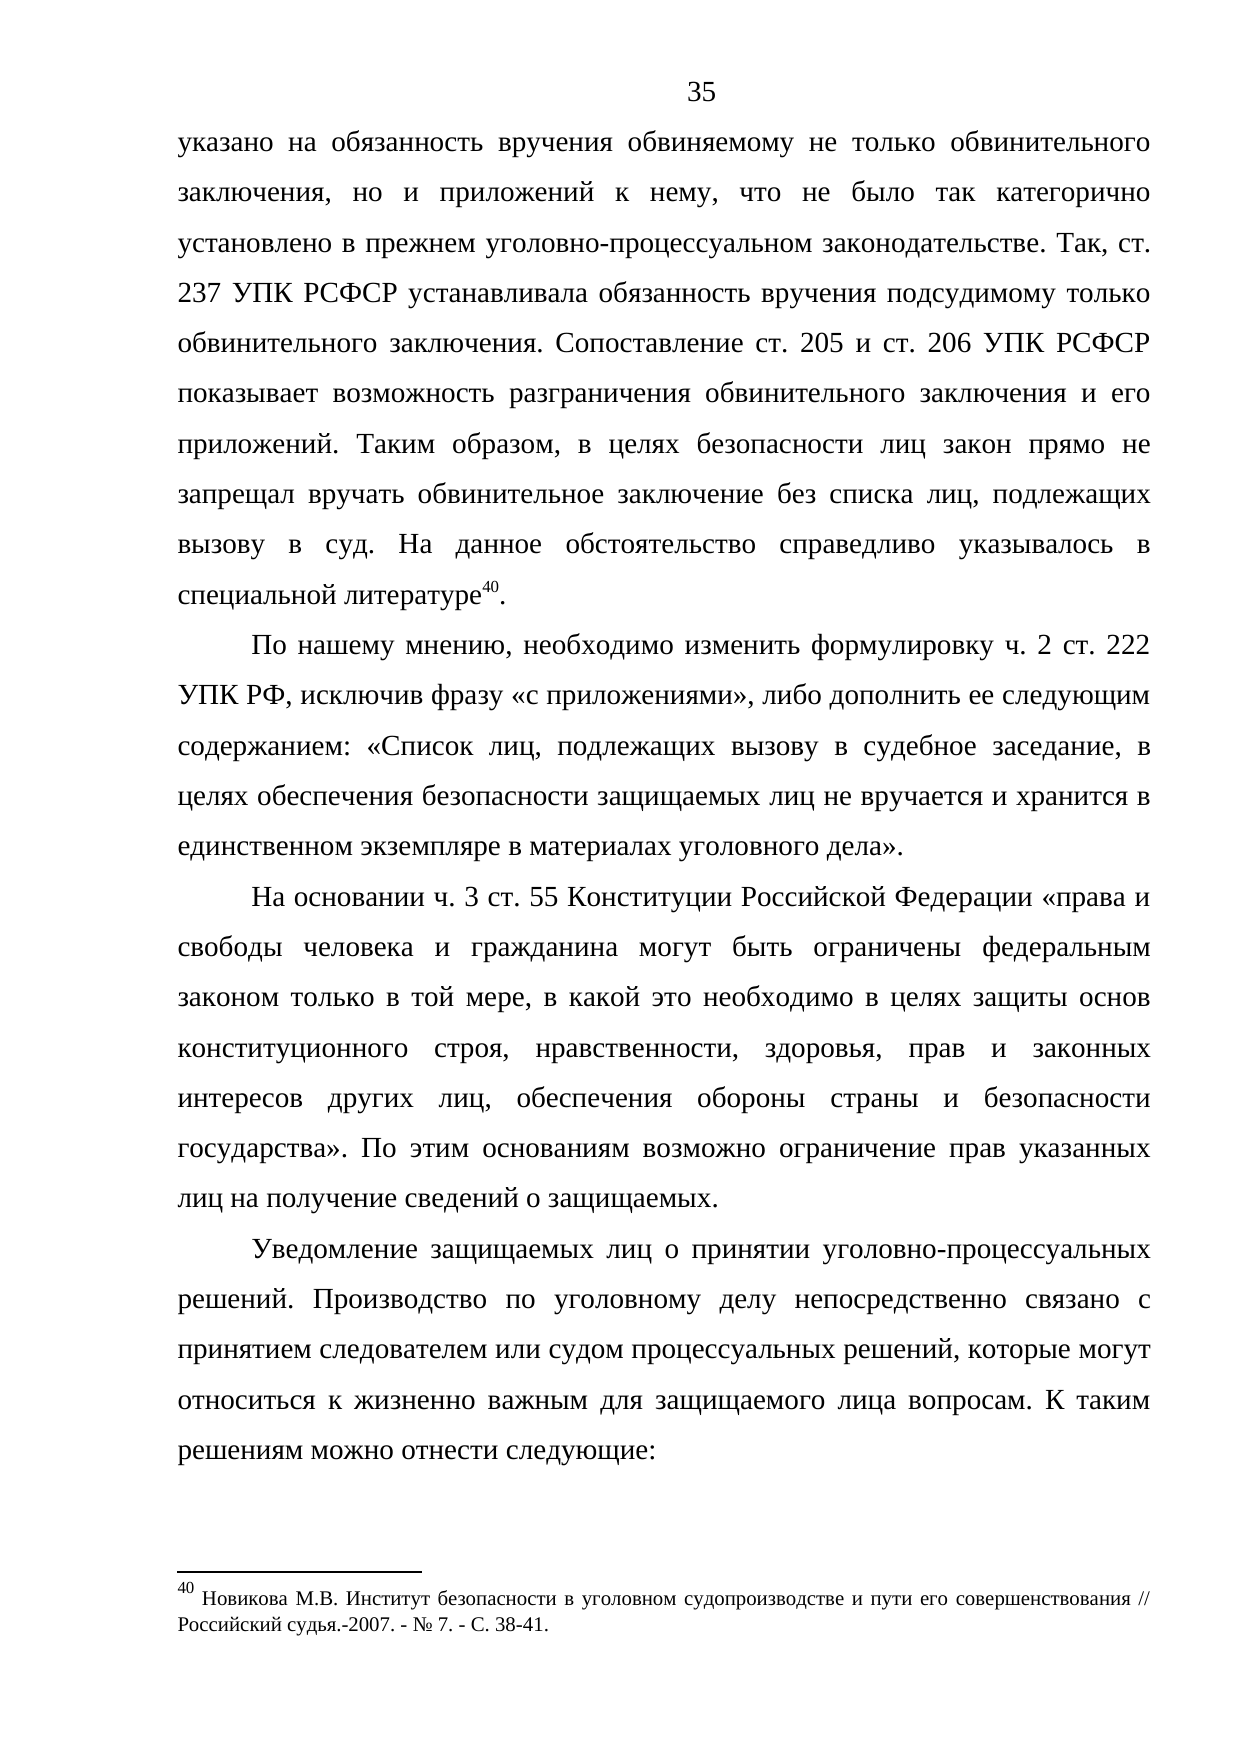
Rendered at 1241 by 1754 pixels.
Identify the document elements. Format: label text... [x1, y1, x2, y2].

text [177, 124, 1152, 610]
text По нашему мнению, необходимо изменить формулировку ч. 2 ст. 222 УПК РФ, исключив фразу «с приложениями», либо дополнить ее следующим содержанием: «Список лиц, подлежащих вызову в судебное заседание, в целях обеспечения безопасности защищаемых лиц не вручается и хранится в единственном экземпляре в материалах уголовного дела». [177, 627, 1152, 862]
text На основании ч. 3 ст. 55 Конституции Российской Федерации «права и свободы человека и гражданина могут быть ограничены федеральным законом только в той мере, в какой это необходимо в целях защиты основ конституционного строя, нравственности, здоровья, прав и законных интересов других лиц, обеспечения обороны страны и безопасности государства». По этим основаниям возможно ограничение прав указанных лиц на получение сведений о защищаемых. [177, 879, 1152, 1214]
text Уведомление защищаемых лиц о принятии уголовно-процессуальных решений. Производство по уголовному делу непосредственно связано с принятием следователем или судом процессуальных решений, которые могут относиться к жизненно важным для защищаемого лица вопросам. К таким решениям можно отнести следующие: [177, 1231, 1152, 1466]
